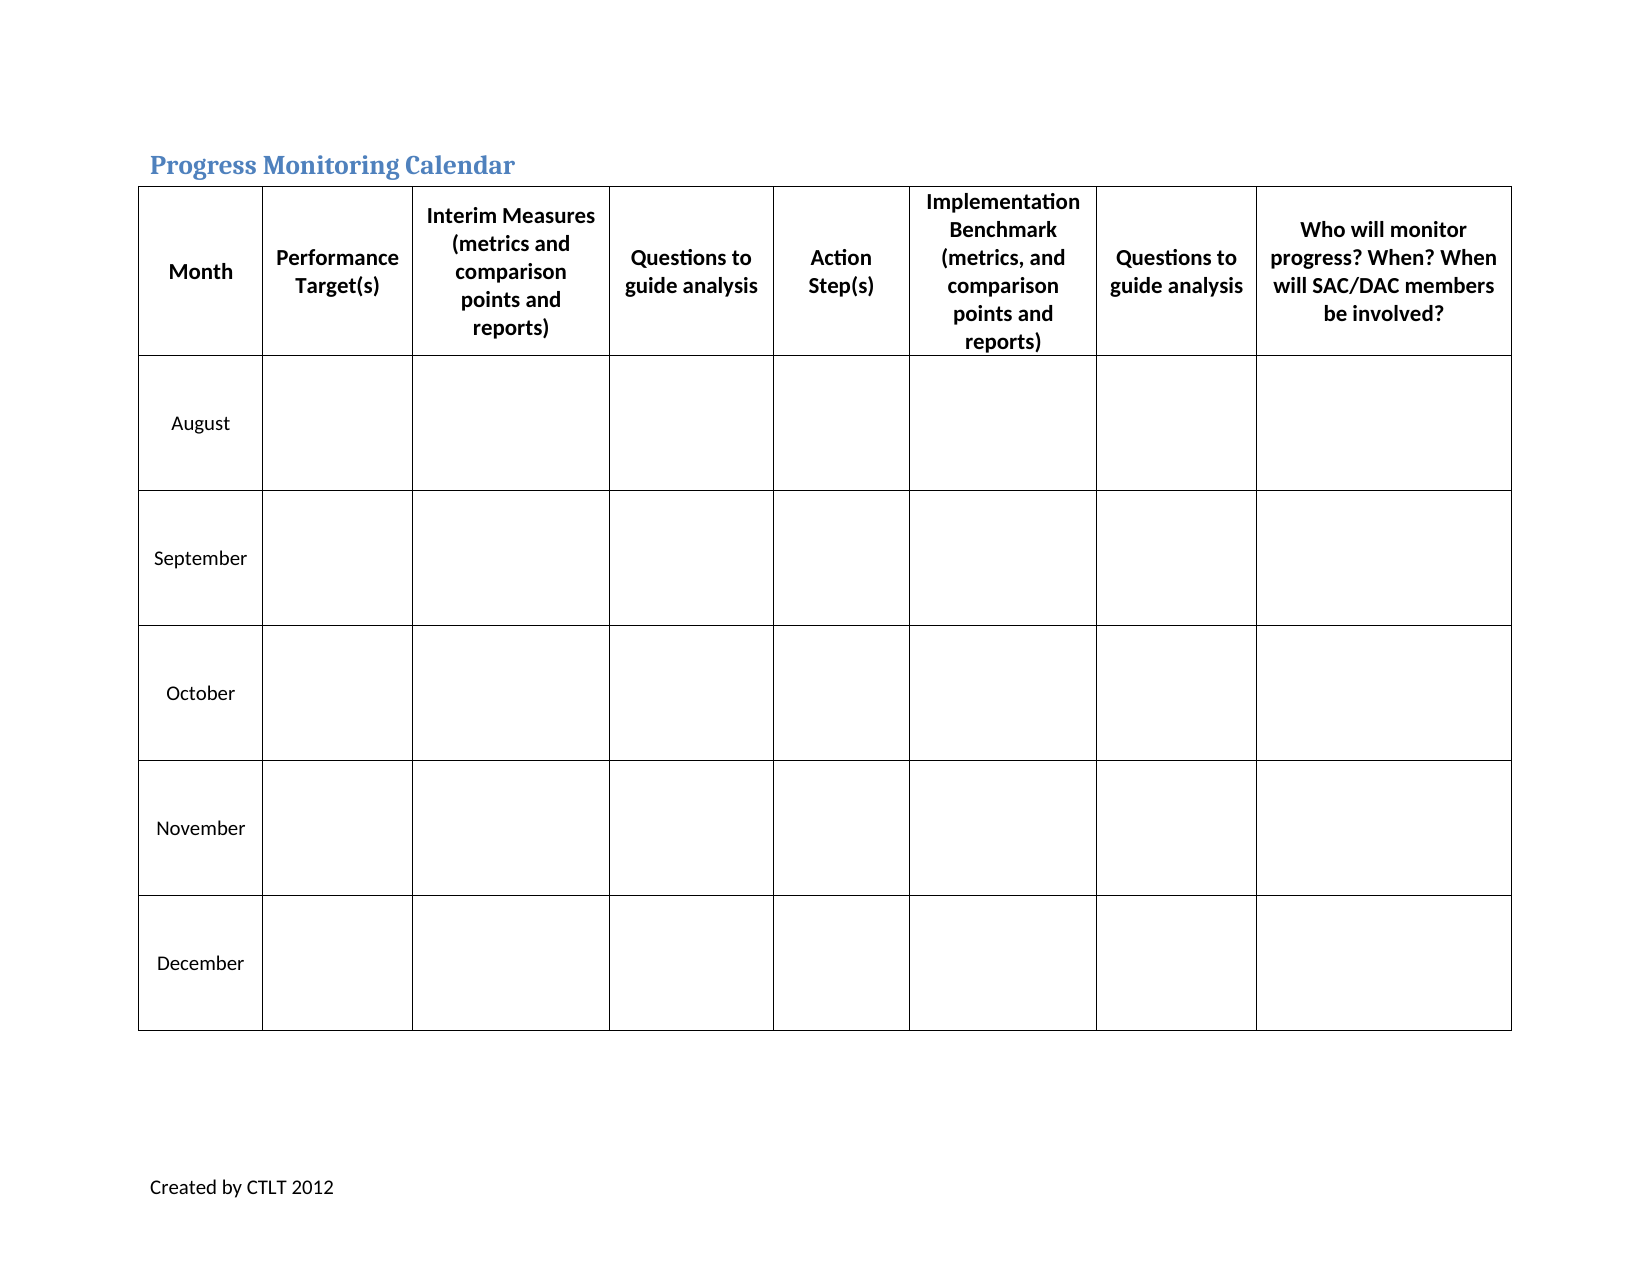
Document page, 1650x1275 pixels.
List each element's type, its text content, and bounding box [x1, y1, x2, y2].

table_cell [413, 356, 609, 490]
table_cell November [139, 761, 262, 895]
table_cell [1257, 761, 1511, 895]
subtitle Progress Monitoring Calendar [150, 150, 1500, 181]
table_cell [774, 896, 909, 1030]
table_cell [774, 491, 909, 625]
table_cell [910, 761, 1096, 895]
table_header Questions to guide analysis [610, 187, 773, 355]
table_cell [610, 761, 773, 895]
table_cell [1097, 356, 1256, 490]
table_header Performance Target(s) [263, 187, 412, 355]
table_cell October [139, 626, 262, 760]
table_cell [610, 491, 773, 625]
table_cell [413, 491, 609, 625]
table_header Implementation Benchmark (metrics, and comparison points and reports) [910, 187, 1096, 355]
table_cell [263, 761, 412, 895]
table_cell [610, 356, 773, 490]
table_cell [910, 896, 1096, 1030]
table_cell [910, 626, 1096, 760]
table_cell [1257, 896, 1511, 1030]
table_cell [263, 356, 412, 490]
table_cell [774, 356, 909, 490]
table_cell [1257, 491, 1511, 625]
table_cell [1097, 626, 1256, 760]
table_cell [413, 896, 609, 1030]
table_header Action Step(s) [774, 187, 909, 355]
table_cell [1257, 626, 1511, 760]
table_cell September [139, 491, 262, 625]
table_cell [774, 626, 909, 760]
table_cell [1097, 491, 1256, 625]
table_cell [610, 626, 773, 760]
table_cell [413, 626, 609, 760]
table_cell [263, 491, 412, 625]
table_header Interim Measures (metrics and comparison points and reports) [413, 187, 609, 355]
table_cell [1257, 356, 1511, 490]
table_header Month [139, 187, 262, 355]
table_header Who will monitor progress? When? When will SAC/DAC members be involved? [1257, 187, 1511, 355]
table_cell [1097, 896, 1256, 1030]
table_cell [413, 761, 609, 895]
table_cell August [139, 356, 262, 490]
table_cell [910, 356, 1096, 490]
table_cell [774, 761, 909, 895]
table_header Questions to guide analysis [1097, 187, 1256, 355]
table_cell [263, 896, 412, 1030]
table_cell December [139, 896, 262, 1030]
table_cell [1097, 761, 1256, 895]
table_cell [263, 626, 412, 760]
table_cell [610, 896, 773, 1030]
table_cell [910, 491, 1096, 625]
